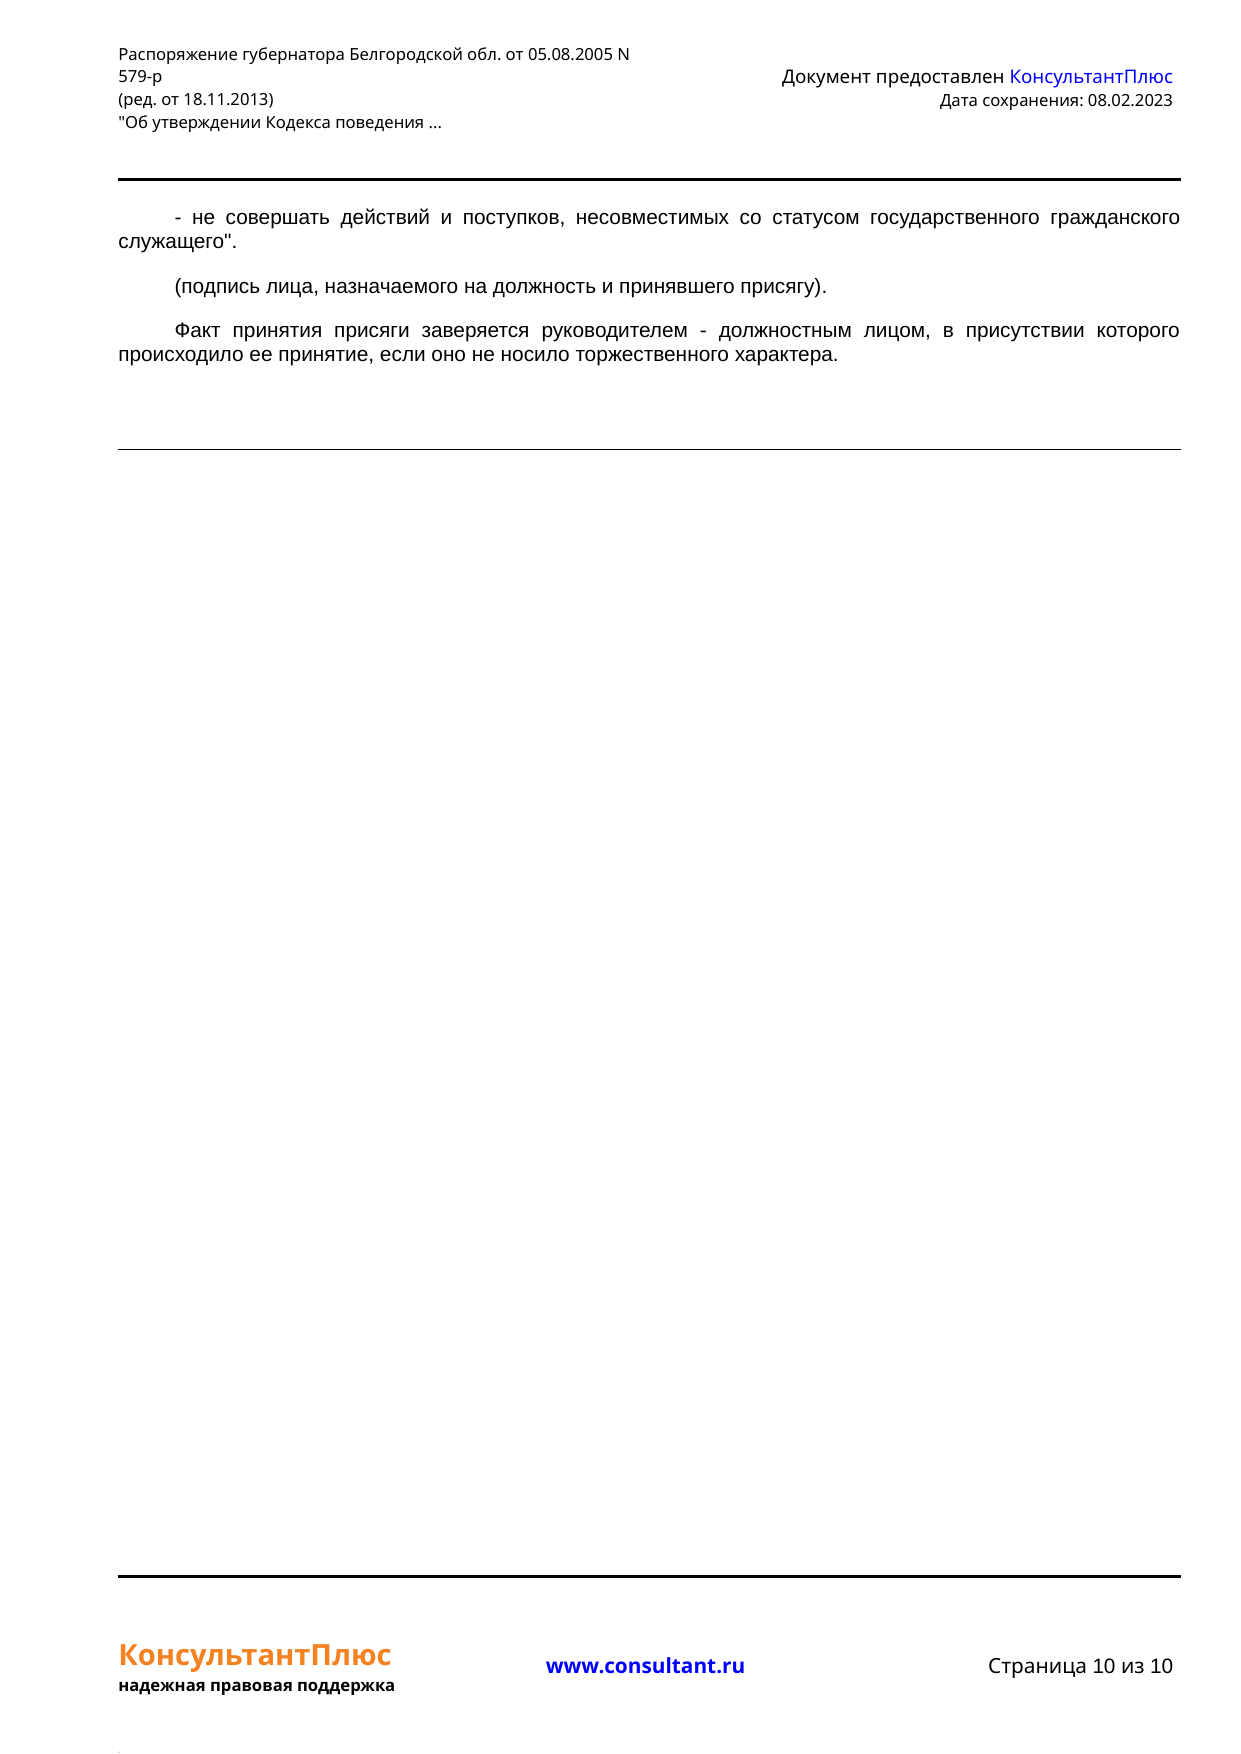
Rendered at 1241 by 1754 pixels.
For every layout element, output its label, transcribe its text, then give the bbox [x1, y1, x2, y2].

text Факт принятия присяги заверяется руководителем - должностным лицом, в присутствии которого происходило ее принятие, если оно не носило торжественного характера. [118, 318, 1181, 366]
text (подпись лица, назначаемого на должность и принявшего присягу). [118, 273, 1181, 297]
text - не совершать действий и поступков, несовместимых со статусом государственного гражданского служащего". [118, 205, 1181, 253]
